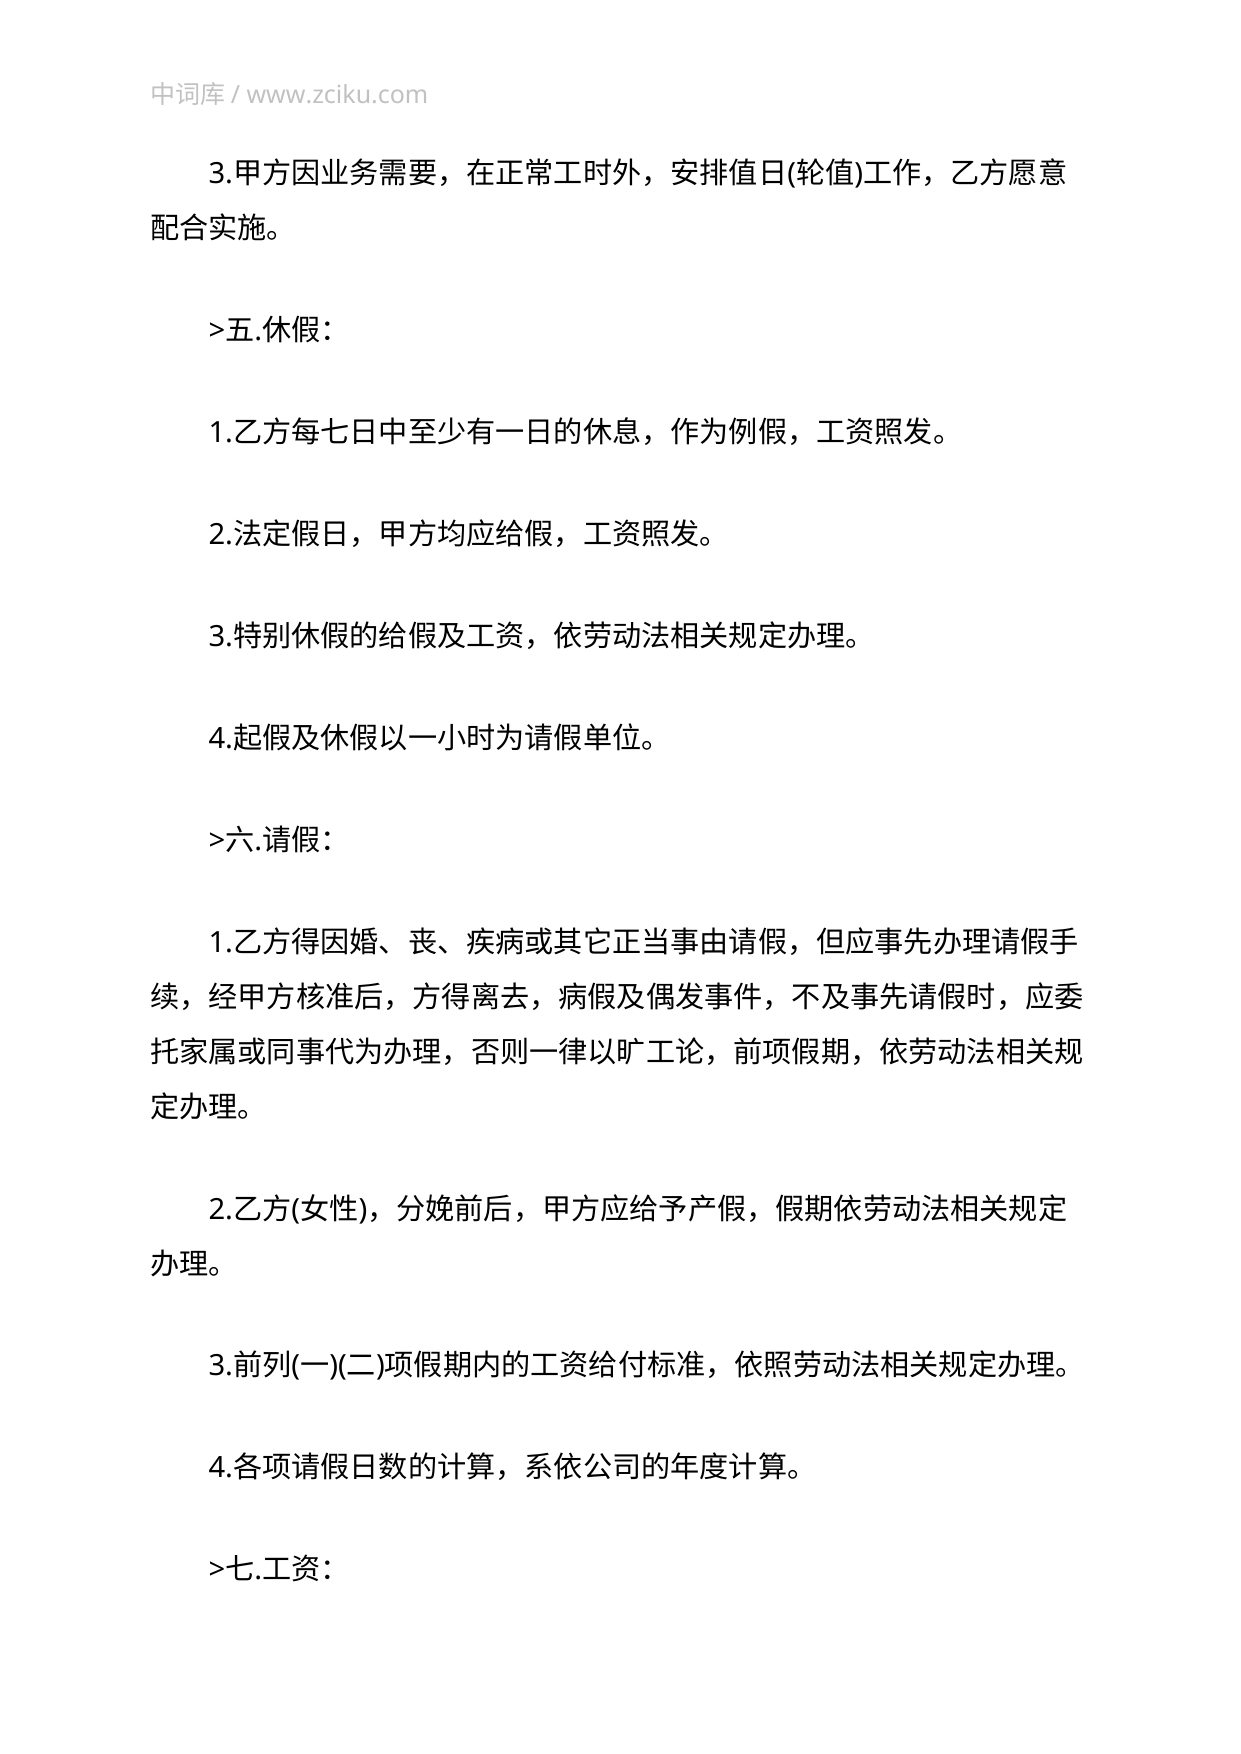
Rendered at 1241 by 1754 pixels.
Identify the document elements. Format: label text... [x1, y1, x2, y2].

text >六.请假： [150, 817, 1090, 859]
text 4.起假及休假以一小时为请假单位。 [150, 715, 1090, 757]
text >七.工资： [150, 1546, 1090, 1588]
text 1.乙方每七日中至少有一日的休息，作为例假，工资照发。 [150, 409, 1090, 451]
text 3.特别休假的给假及工资，依劳动法相关规定办理。 [150, 613, 1090, 655]
text 3.甲方因业务需要，在正常工时外，安排值日(轮值)工作，乙方愿意配合实施。 [150, 150, 1090, 247]
text 3.前列(一)(二)项假期内的工资给付标准，依照劳动法相关规定办理。 [150, 1342, 1090, 1384]
text >五.休假： [150, 307, 1090, 349]
text 4.各项请假日数的计算，系依公司的年度计算。 [150, 1444, 1090, 1486]
text 1.乙方得因婚、丧、疾病或其它正当事由请假，但应事先办理请假手续，经甲方核准后，方得离去，病假及偶发事件，不及事先请假时，应委托家属或同事代为办理，否则一律以旷工论，前项假期，依劳动法相关规定办理。 [150, 919, 1090, 1126]
text 2.乙方(女性)，分娩前后，甲方应给予产假，假期依劳动法相关规定办理。 [150, 1185, 1090, 1282]
text 2.法定假日，甲方均应给假，工资照发。 [150, 511, 1090, 553]
